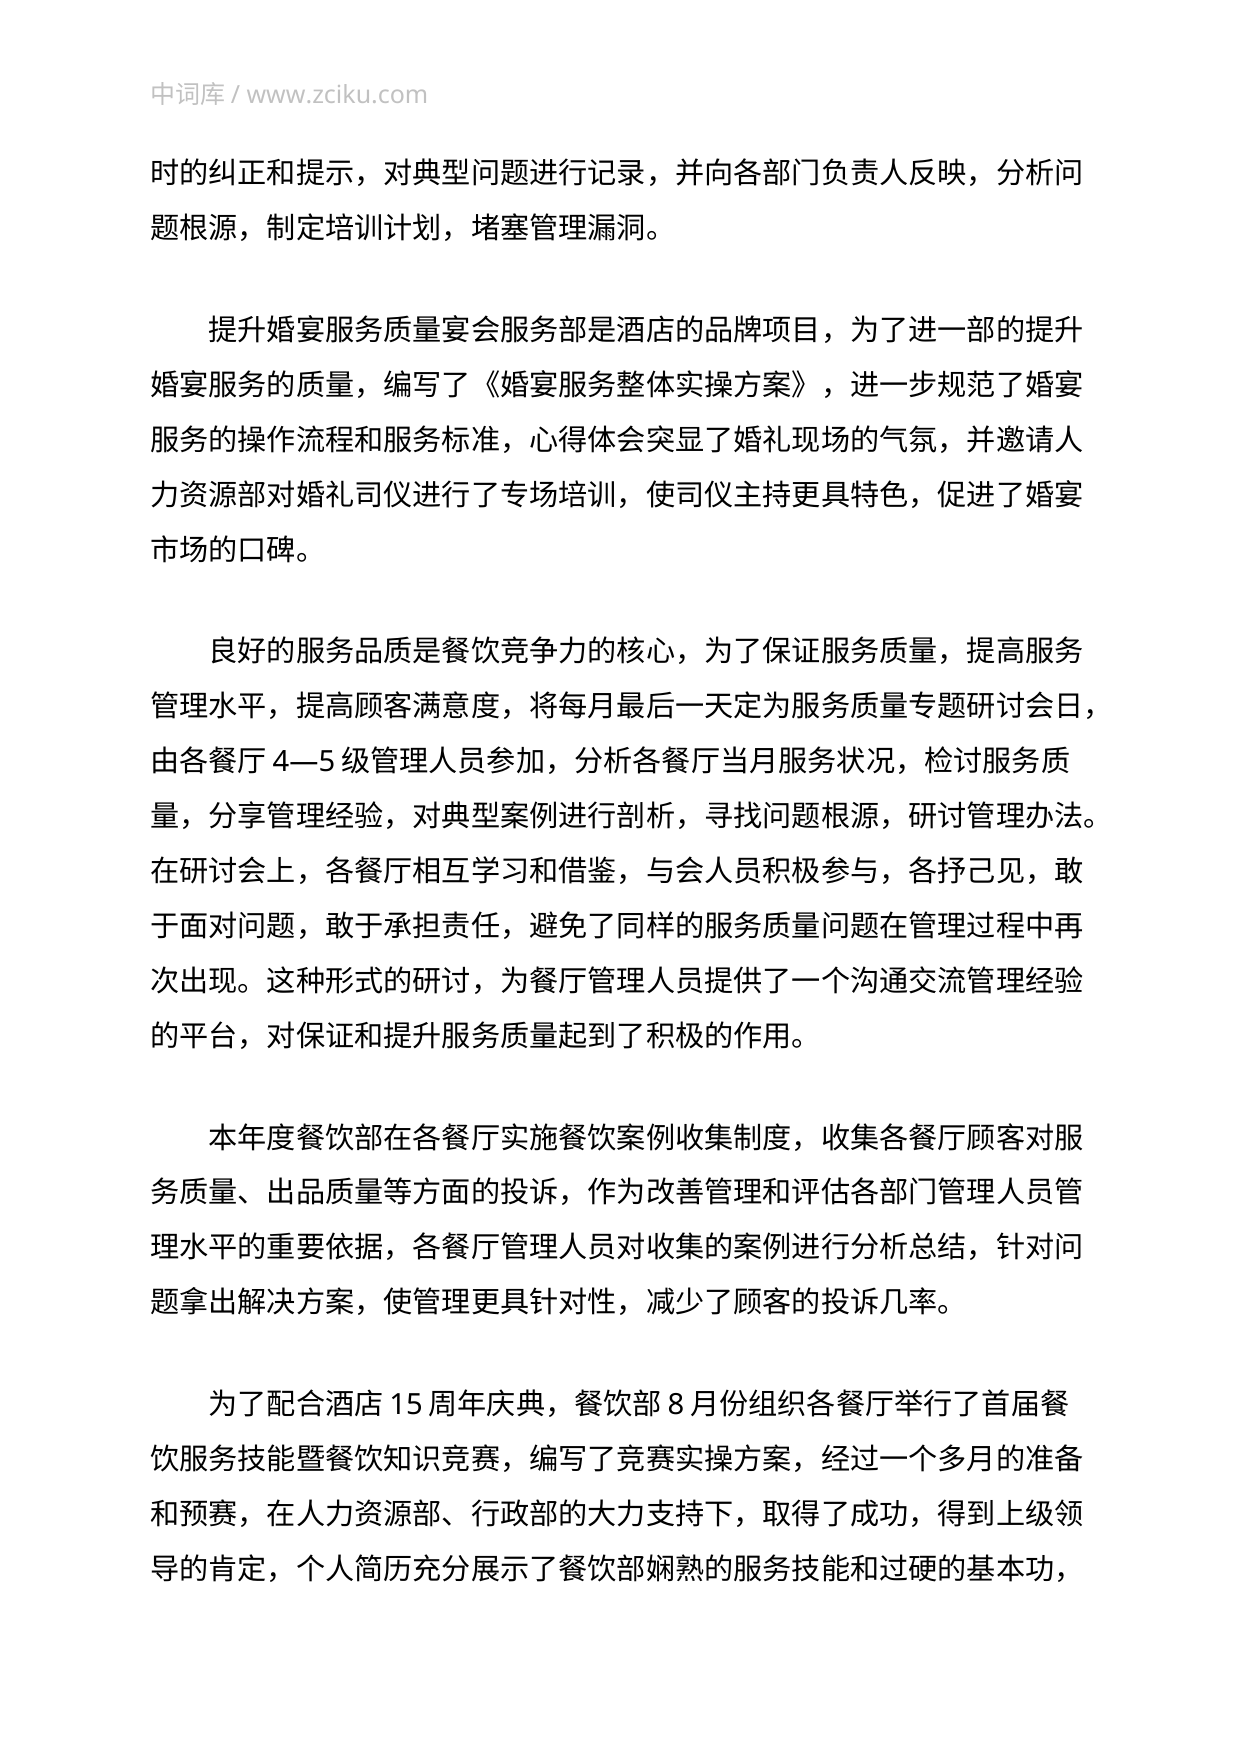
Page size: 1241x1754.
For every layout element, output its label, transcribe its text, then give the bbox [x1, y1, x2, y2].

text 良好的服务品质是餐饮竞争力的核心，为了保证服务质量，提高服务管理水平，提高顾客满意度，将每月最后一天定为服务质量专题研讨会日，由各餐厅4―5级管理人员参加，分析各餐厅当月服务状况，检讨服务质量，分享管理经验，对典型案例进行剖析，寻找问题根源，研讨管理办法。在研讨会上，各餐厅相互学习和借鉴，与会人员积极参与，各抒己见，敢于面对问题，敢于承担责任，避免了同样的服务质量问题在管理过程中再次出现。这种形式的研讨，为餐厅管理人员提供了一个沟通交流管理经验的平台，对保证和提升服务质量起到了积极的作用。 [150, 628, 1090, 1055]
text 提升婚宴服务质量宴会服务部是酒店的品牌项目，为了进一部的提升婚宴服务的质量，编写了《婚宴服务整体实操方案》，进一步规范了婚宴服务的操作流程和服务标准，心得体会突显了婚礼现场的气氛，并邀请人力资源部对婚礼司仪进行了专场培训，使司仪主持更具特色，促进了婚宴市场的口碑。 [150, 307, 1090, 568]
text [150, 1381, 1090, 1588]
text 本年度餐饮部在各餐厅实施餐饮案例收集制度，收集各餐厅顾客对服务质量、出品质量等方面的投诉，作为改善管理和评估各部门管理人员管理水平的重要依据，各餐厅管理人员对收集的案例进行分析总结，针对问题拿出解决方案，使管理更具针对性，减少了顾客的投诉几率。 [150, 1114, 1090, 1321]
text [150, 150, 1090, 247]
